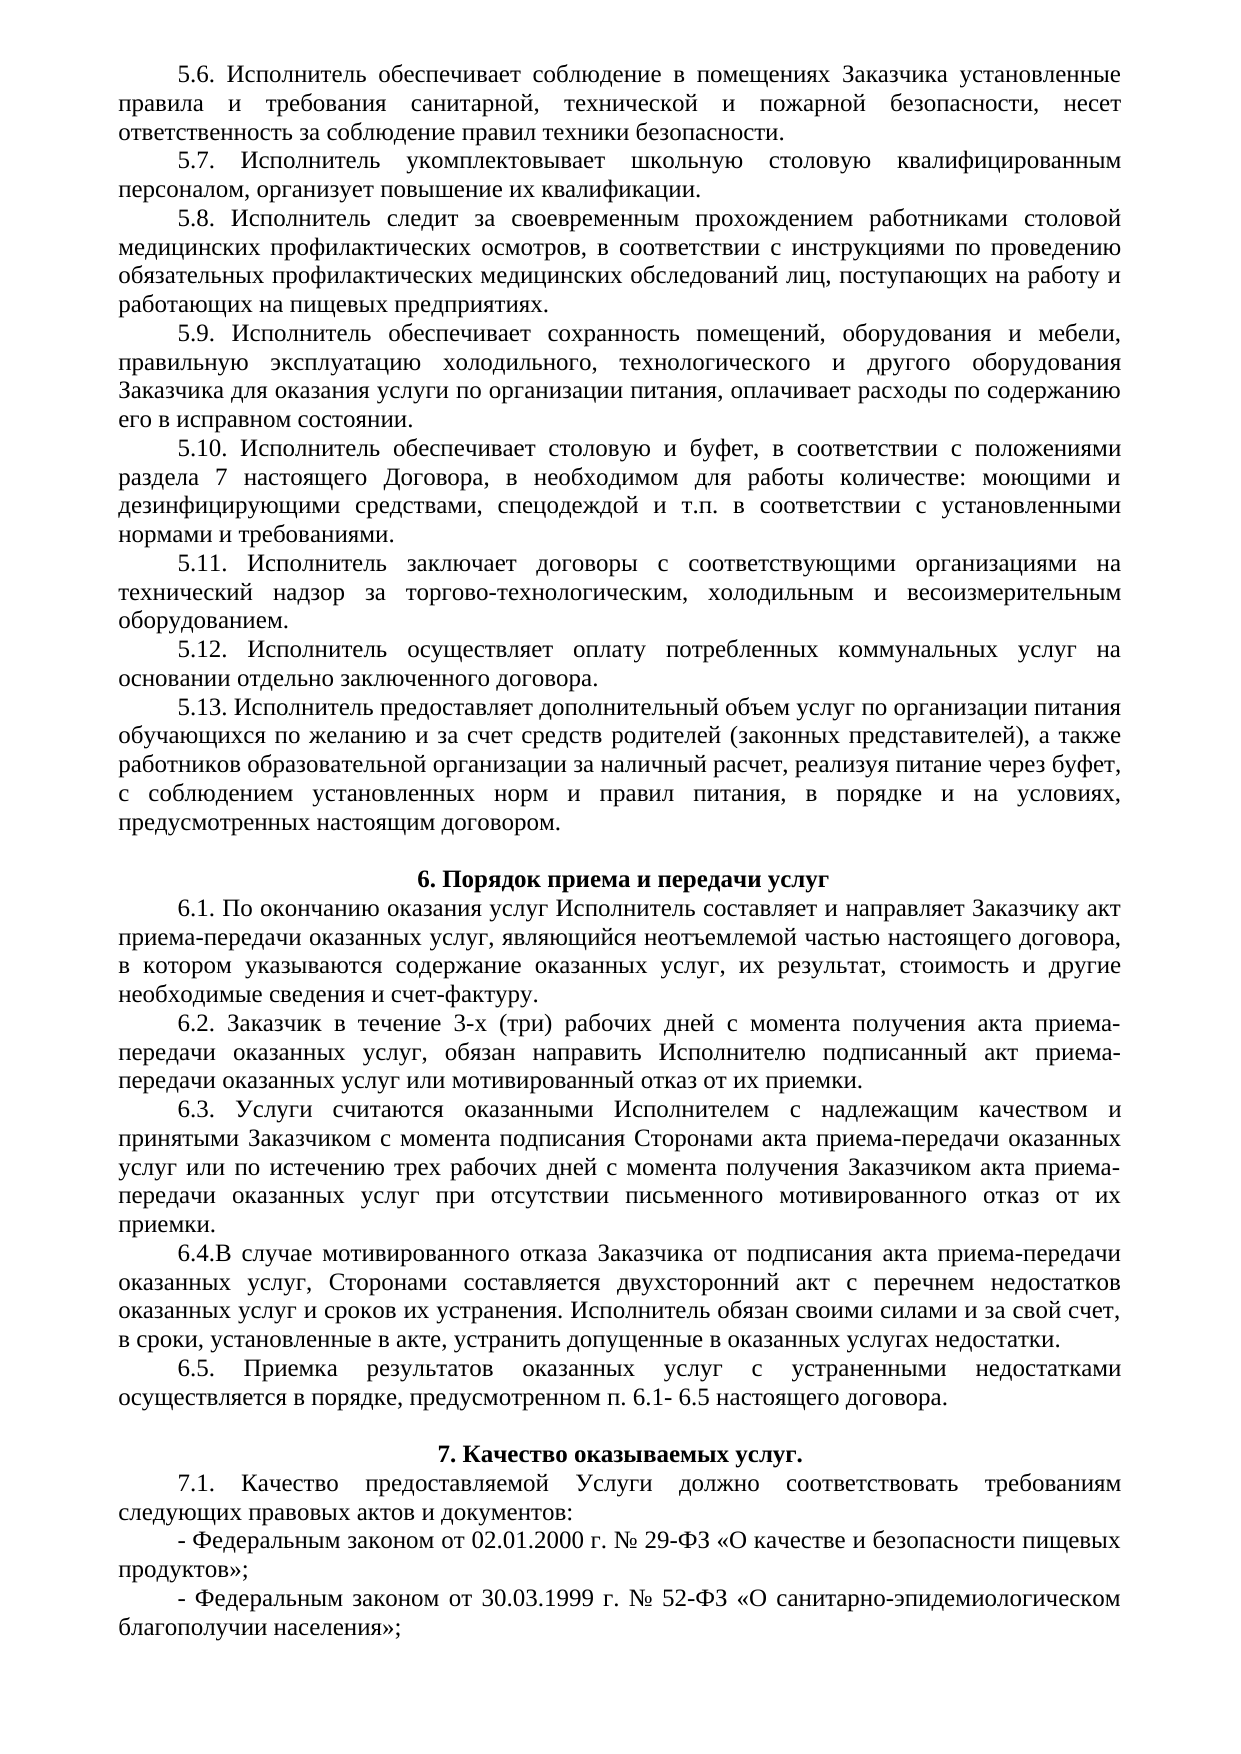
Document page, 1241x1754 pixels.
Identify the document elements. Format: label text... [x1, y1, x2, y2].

text 5.9. Исполнитель обеспечивает сохранность помещений, оборудования и мебели, правильную эксплуатацию холодильного, технологического и другого оборудования Заказчика для оказания услуги по организации питания, оплачивает расходы по содержанию его в исправном состоянии. [118, 318, 1122, 433]
text 6.4.В случае мотивированного отказа Заказчика от подписания акта приема-передачи оказанных услуг, Сторонами составляется двухсторонний акт с перечнем недостатков оказанных услуг и сроков их устранения. Исполнитель обязан своими силами и за свой счет, в сроки, установленные в акте, устранить допущенные в оказанных услугах недостатки. [118, 1238, 1122, 1353]
text 6.2. Заказчик в течение 3-х (три) рабочих дней с момента получения акта приема-передачи оказанных услуг, обязан направить Исполнителю подписанный акт приема-передачи оказанных услуг или мотивированный отказ от их приемки. [118, 1008, 1122, 1094]
text 5.13. Исполнитель предоставляет дополнительный объем услуг по организации питания обучающихся по желанию и за счет средств родителей (законных представителей), а также работников образовательной организации за наличный расчет, реализуя питание через буфет, с соблюдением установленных норм и правил питания, в порядке и на условиях, предусмотренных настоящим договором. [118, 692, 1122, 835]
text 6.5. Приемка результатов оказанных услуг с устраненными недостатками осуществляется в порядке, предусмотренном п. 6.1- 6.5 настоящего договора. [118, 1353, 1122, 1410]
text 6.1. По окончанию оказания услуг Исполнитель составляет и направляет Заказчику акт приема-передачи оказанных услуг, являющийся неотъемлемой частью настоящего договора, в котором указываются содержание оказанных услуг, их результат, стоимость и другие необходимые сведения и счет-фактуру. [118, 893, 1122, 1008]
text 5.10. Исполнитель обеспечивает столовую и буфет, в соответствии с положениями раздела 7 настоящего Договора, в необходимом для работы количестве: моющими и дезинфицирующими средствами, спецодеждой и т.п. в соответствии с установленными нормами и требованиями. [118, 433, 1122, 548]
text - Федеральным законом от 02.01.2000 г. № 29-ФЗ «О качестве и безопасности пищевых продуктов»; [118, 1525, 1122, 1583]
text 5.6. Исполнитель обеспечивает соблюдение в помещениях Заказчика установленные правила и требования санитарной, технической и пожарной безопасности, несет ответственность за соблюдение правил техники безопасности. [118, 59, 1122, 145]
text 6. Порядок приема и передачи услуг [118, 864, 1122, 893]
text 5.7. Исполнитель укомплектовывает школьную столовую квалифицированным персоналом, организует повышение их квалификации. [118, 145, 1122, 203]
text 6.3. Услуги считаются оказанными Исполнителем с надлежащим качеством и принятыми Заказчиком с момента подписания Сторонами акта приема-передачи оказанных услуг или по истечению трех рабочих дней с момента получения Заказчиком акта приема-передачи оказанных услуг при отсутствии письменного мотивированного отказ от их приемки. [118, 1094, 1122, 1238]
text 7.1. Качество предоставляемой Услуги должно соответствовать требованиям следующих правовых актов и документов: [118, 1468, 1122, 1525]
text 5.8. Исполнитель следит за своевременным прохождением работниками столовой медицинских профилактических осмотров, в соответствии с инструкциями по проведению обязательных профилактических медицинских обследований лиц, поступающих на работу и работающих на пищевых предприятиях. [118, 203, 1122, 318]
text - Федеральным законом от 30.03.1999 г. № 52-ФЗ «О санитарно-эпидемиологическом благополучии населения»; [118, 1583, 1122, 1640]
text 7. Качество оказываемых услуг. [118, 1439, 1122, 1468]
text 5.11. Исполнитель заключает договоры с соответствующими организациями на технический надзор за торгово-технологическим, холодильным и весоизмерительным оборудованием. [118, 548, 1122, 634]
text 5.12. Исполнитель осуществляет оплату потребленных коммунальных услуг на основании отдельно заключенного договора. [118, 634, 1122, 692]
